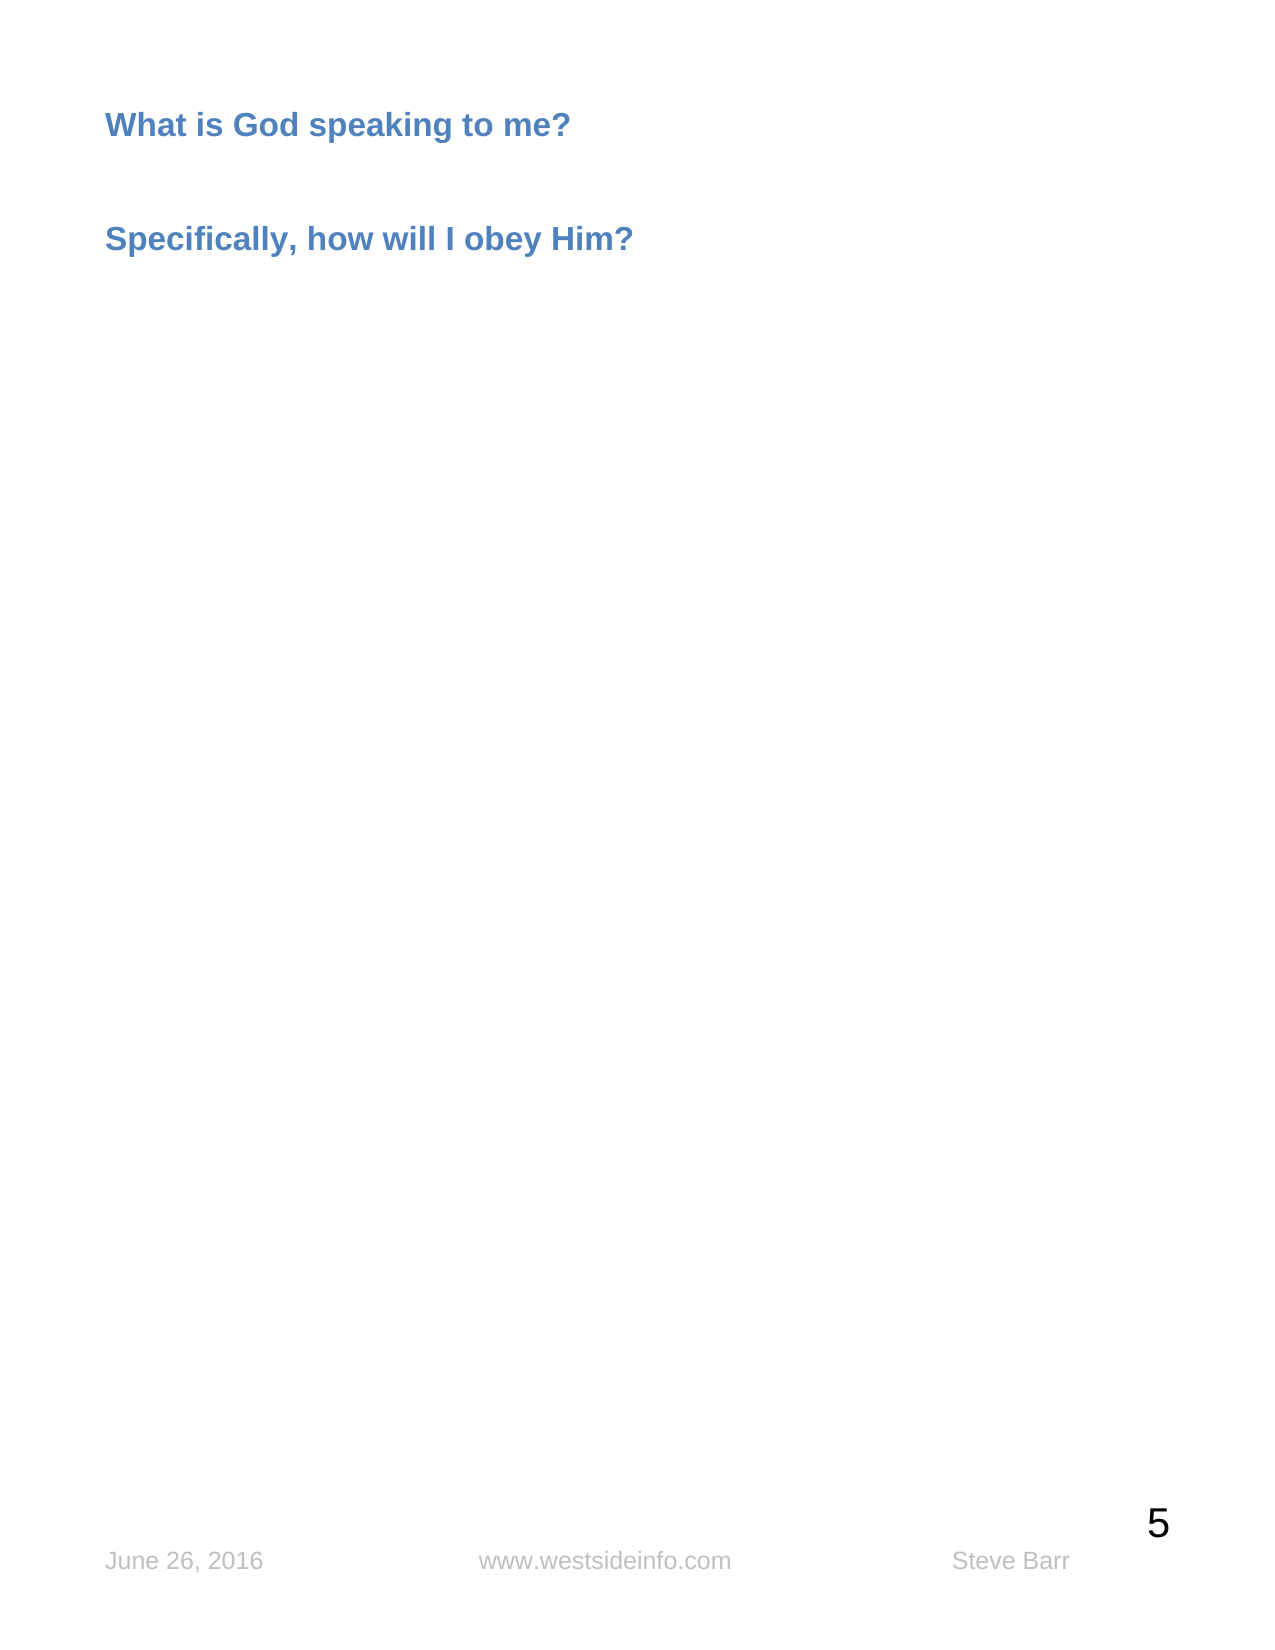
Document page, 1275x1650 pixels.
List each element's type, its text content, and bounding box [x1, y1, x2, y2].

subtitle Specifically, how will I obey Him? [105, 219, 1170, 257]
subtitle What is God speaking to me? [105, 105, 1170, 143]
